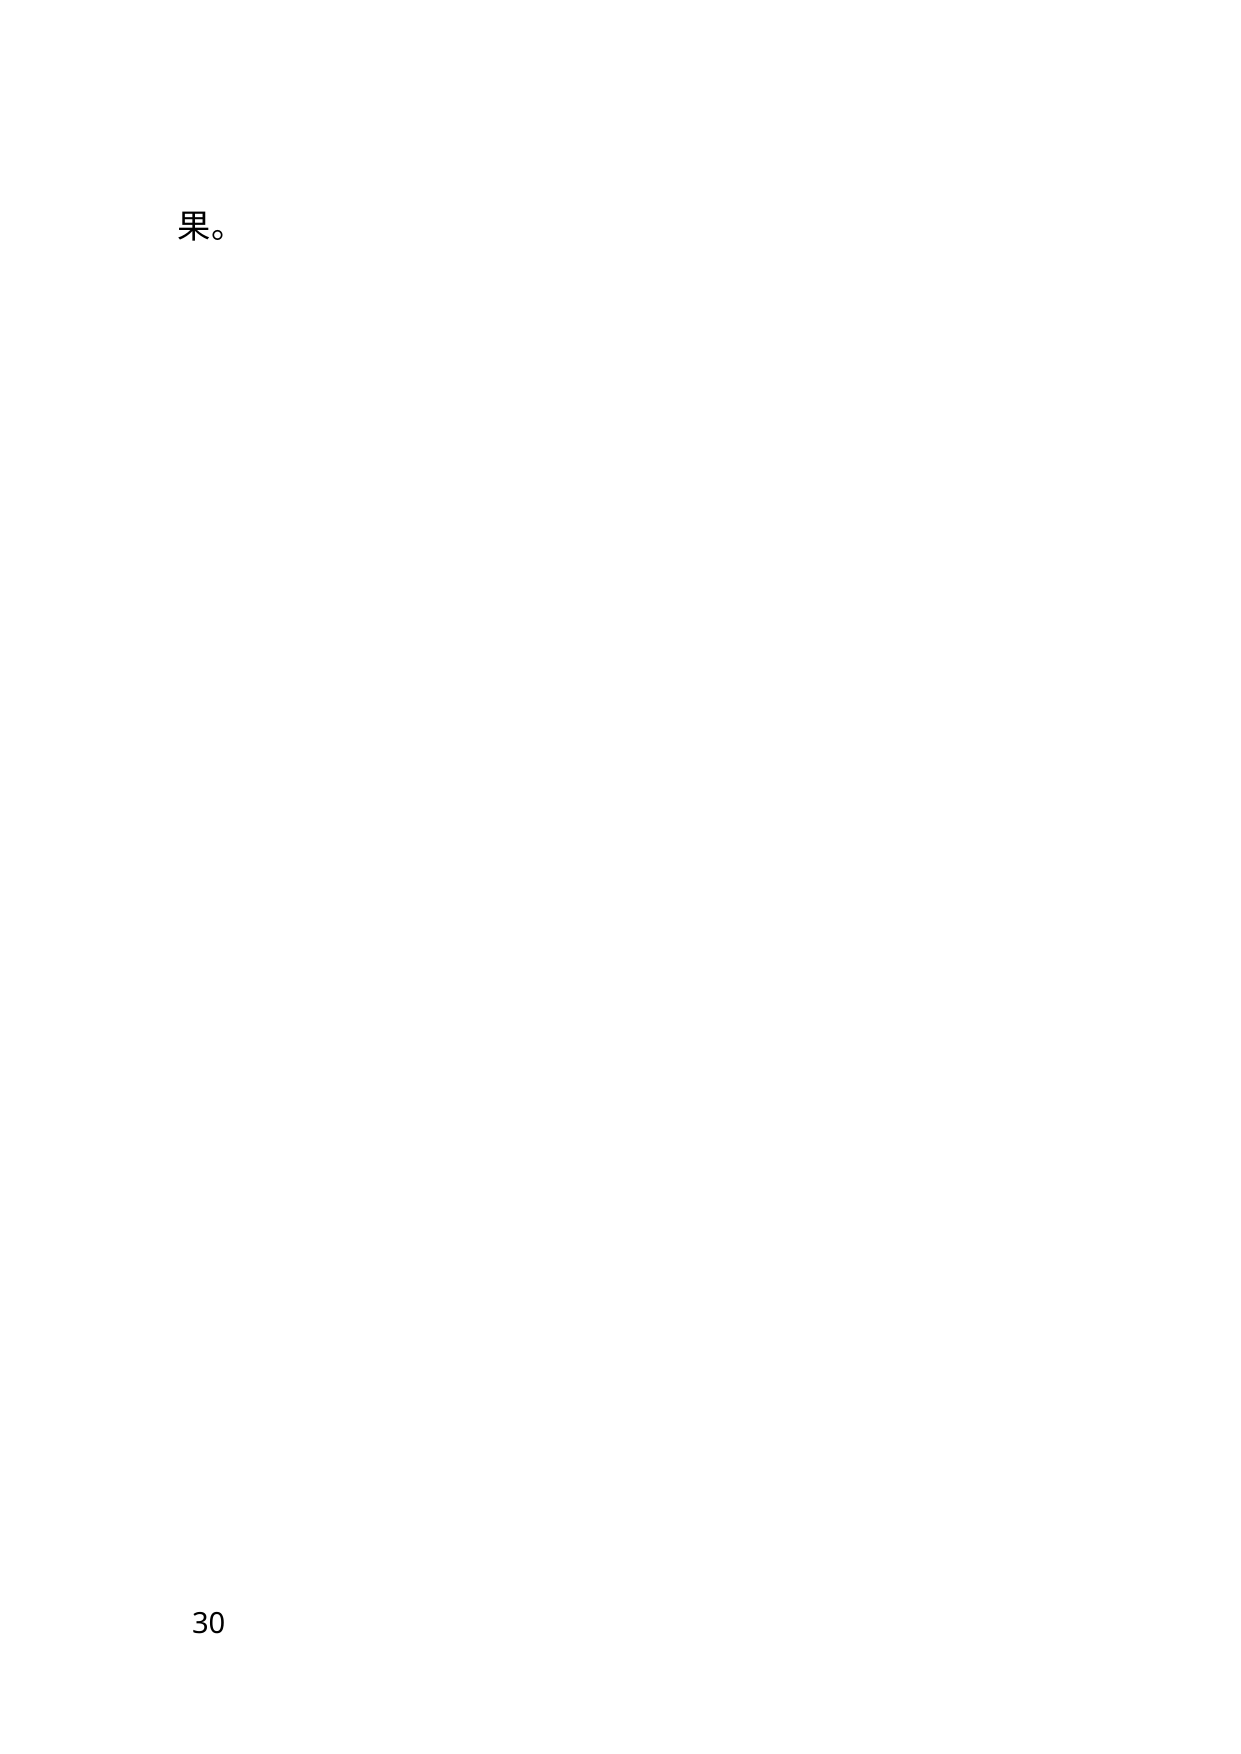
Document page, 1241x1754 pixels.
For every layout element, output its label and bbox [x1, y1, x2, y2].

text [177, 191, 1063, 256]
